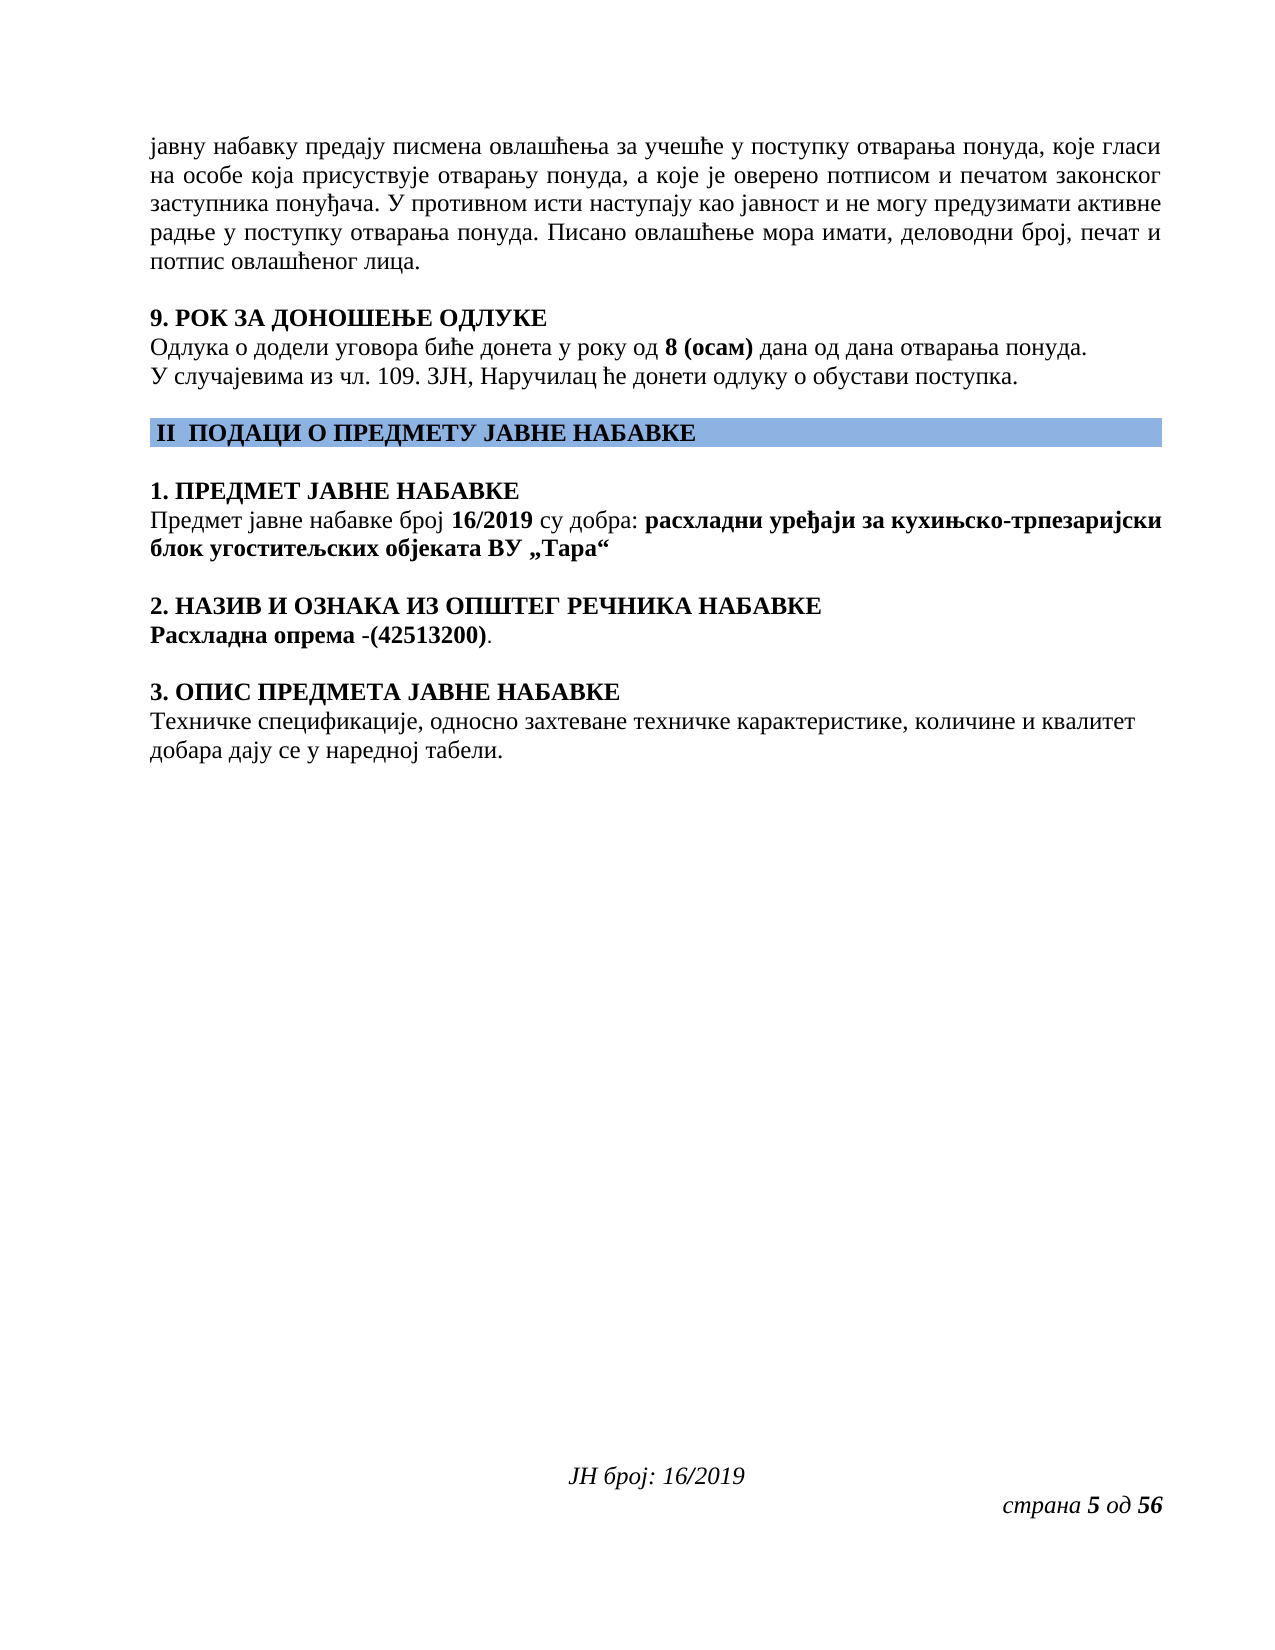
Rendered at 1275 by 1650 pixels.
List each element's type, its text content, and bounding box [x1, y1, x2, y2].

text Одлука о додели уговора биће донета у року од 8 (осам) дана од дана отварања понуда. [150, 332, 1162, 361]
text 9. РОК ЗА ДОНОШЕЊЕ ОДЛУКЕ [150, 303, 1162, 332]
text 1. ПРЕДМЕТ ЈАВНЕ НАБАВКЕ [150, 476, 1162, 505]
text 3. ОПИС ПРЕДМЕТА ЈАВНЕ НАБАВКЕ [150, 677, 1162, 706]
text Расхладна опрема -(42513200). [150, 620, 1162, 648]
text II ПОДАЦИ О ПРЕДМЕТУ ЈАВНЕ НАБАВКЕ [150, 418, 1162, 447]
text У случајевима из чл. 109. ЗЈН, Наручилац ће донети одлуку о обустави поступка. [150, 361, 1162, 390]
text Техничке спецификације, односно захтеване техничке карактеристике, количине и квалитет добара дају се у наредној табели. [150, 706, 1162, 763]
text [150, 131, 1162, 275]
text Предмет јавне набавке број 16/2019 су добра: расхладни уређаји за кухињско-трпезаријски блок угоститељских објеката ВУ „Тара“ [150, 505, 1162, 562]
subtitle 2. НАЗИВ И ОЗНАКА ИЗ ОПШТЕГ РЕЧНИКА НАБАВКЕ [150, 591, 1162, 620]
